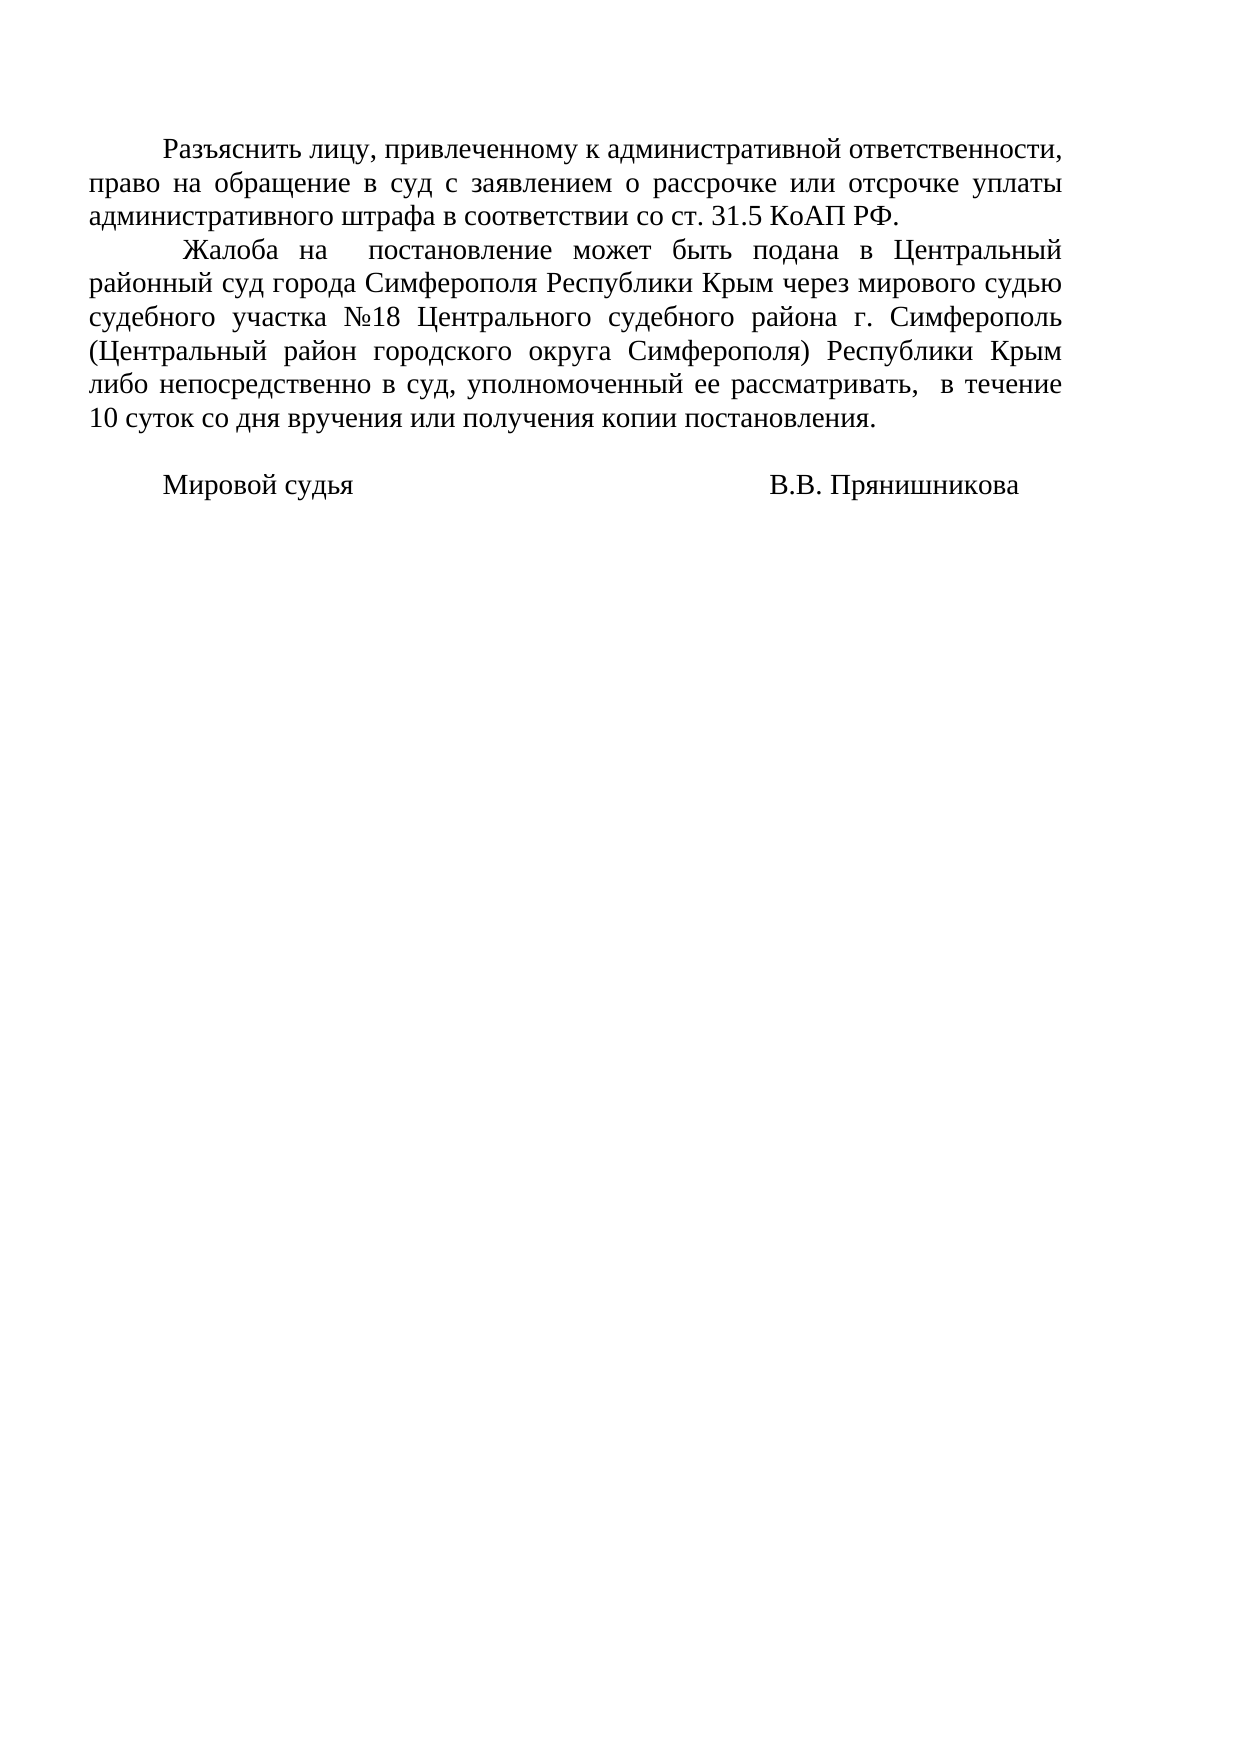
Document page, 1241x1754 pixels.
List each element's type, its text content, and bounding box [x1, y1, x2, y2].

text Мировой судья В.В. Прянишникова [89, 467, 1063, 500]
text Разъяснить лицу, привлеченному к административной ответственности, право на обращение в суд с заявлением о рассрочке или отсрочке уплаты административного штрафа в соответствии со ст. 31.5 КоАП РФ. [89, 131, 1063, 232]
text Жалоба на постановление может быть подана в Центральный районный суд города Симферополя Республики Крым через мирового судью судебного участка №18 Центрального судебного района г. Симферополь (Центральный район городского округа Симферополя) Республики Крым либо непосредственно в суд, уполномоченный ее рассматривать, в течение 10 суток со дня вручения или получения копии постановления. [89, 232, 1063, 433]
